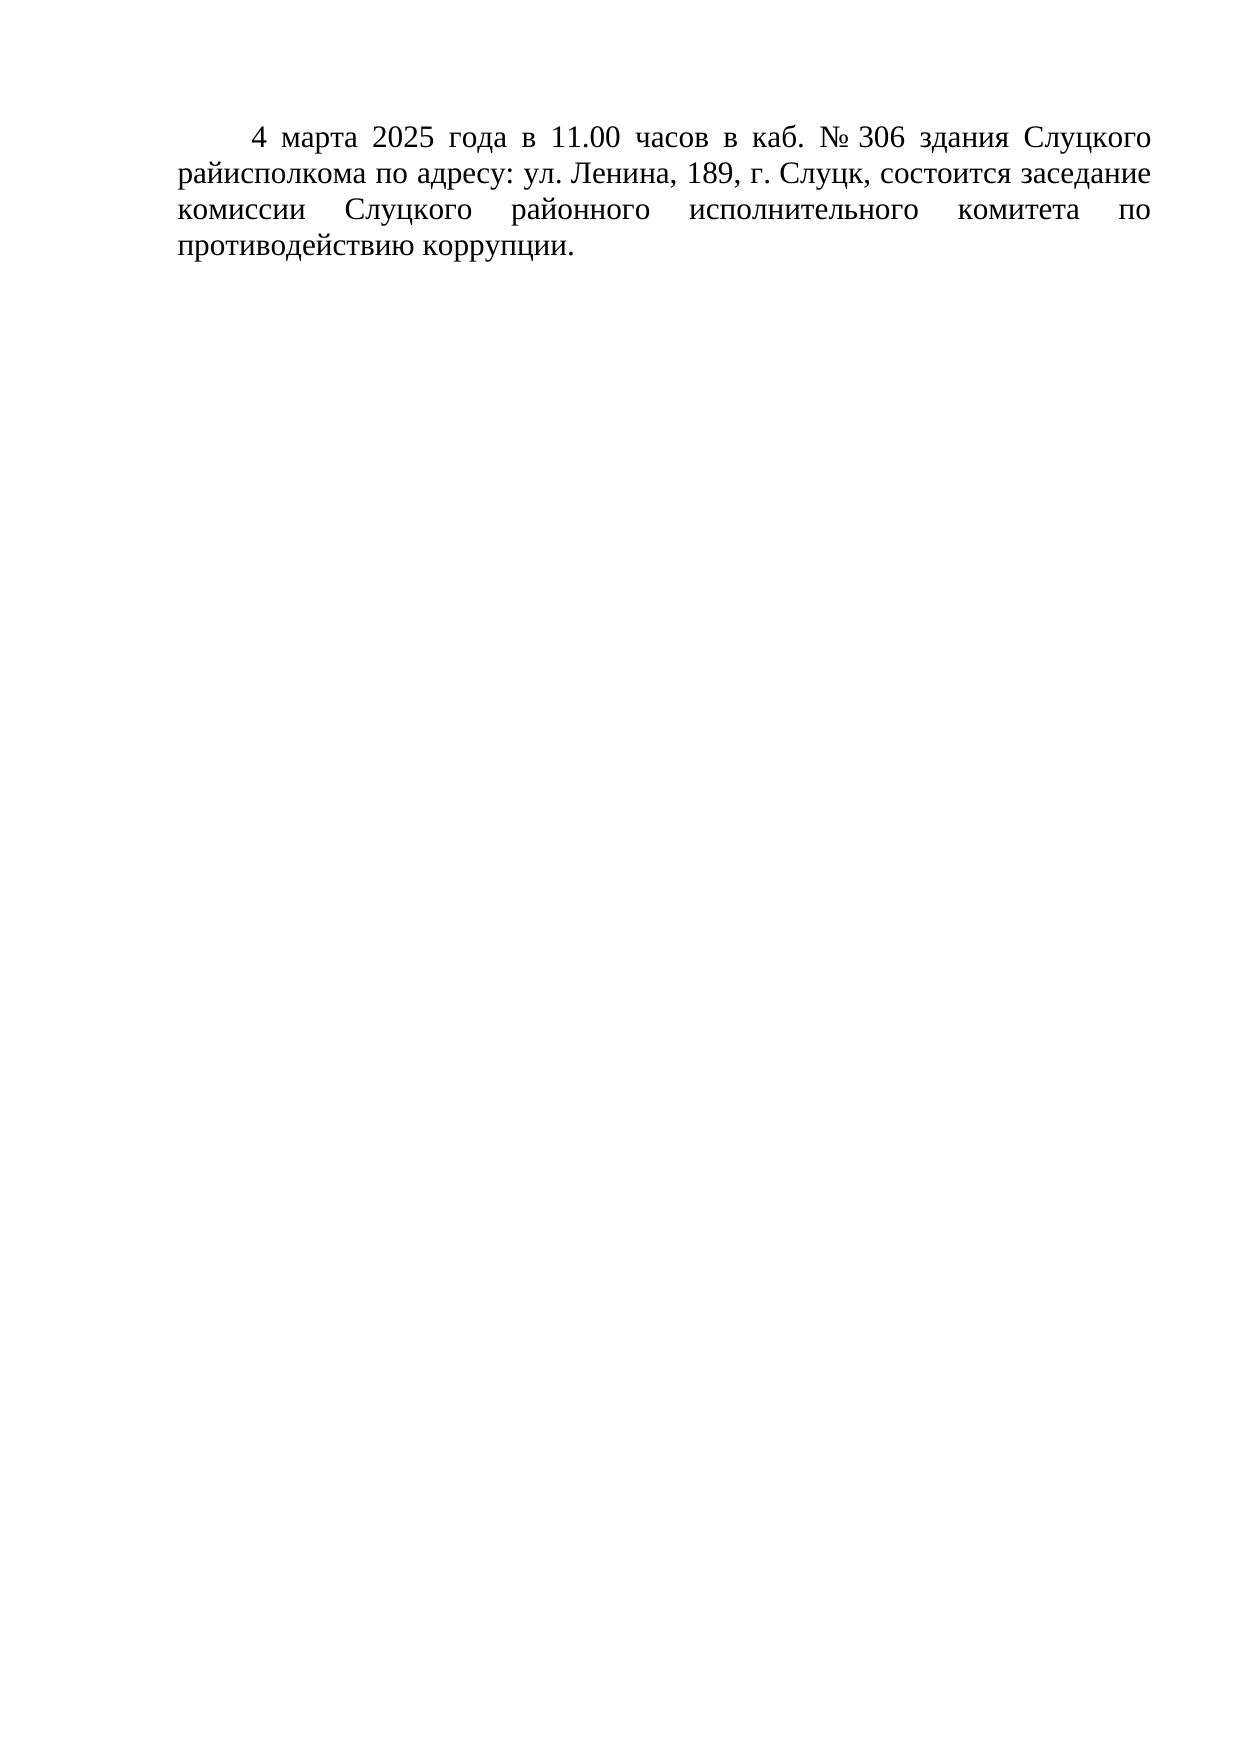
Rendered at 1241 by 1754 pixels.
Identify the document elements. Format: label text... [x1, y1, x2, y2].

text 4 марта 2025 года в 11.00 часов в каб. № 306 здания Слуцкого райисполкома по адресу: ул. Ленина, 189, г. Слуцк, состоится заседание комиссии Слуцкого районного исполнительного комитета по противодействию коррупции. [177, 118, 1152, 262]
